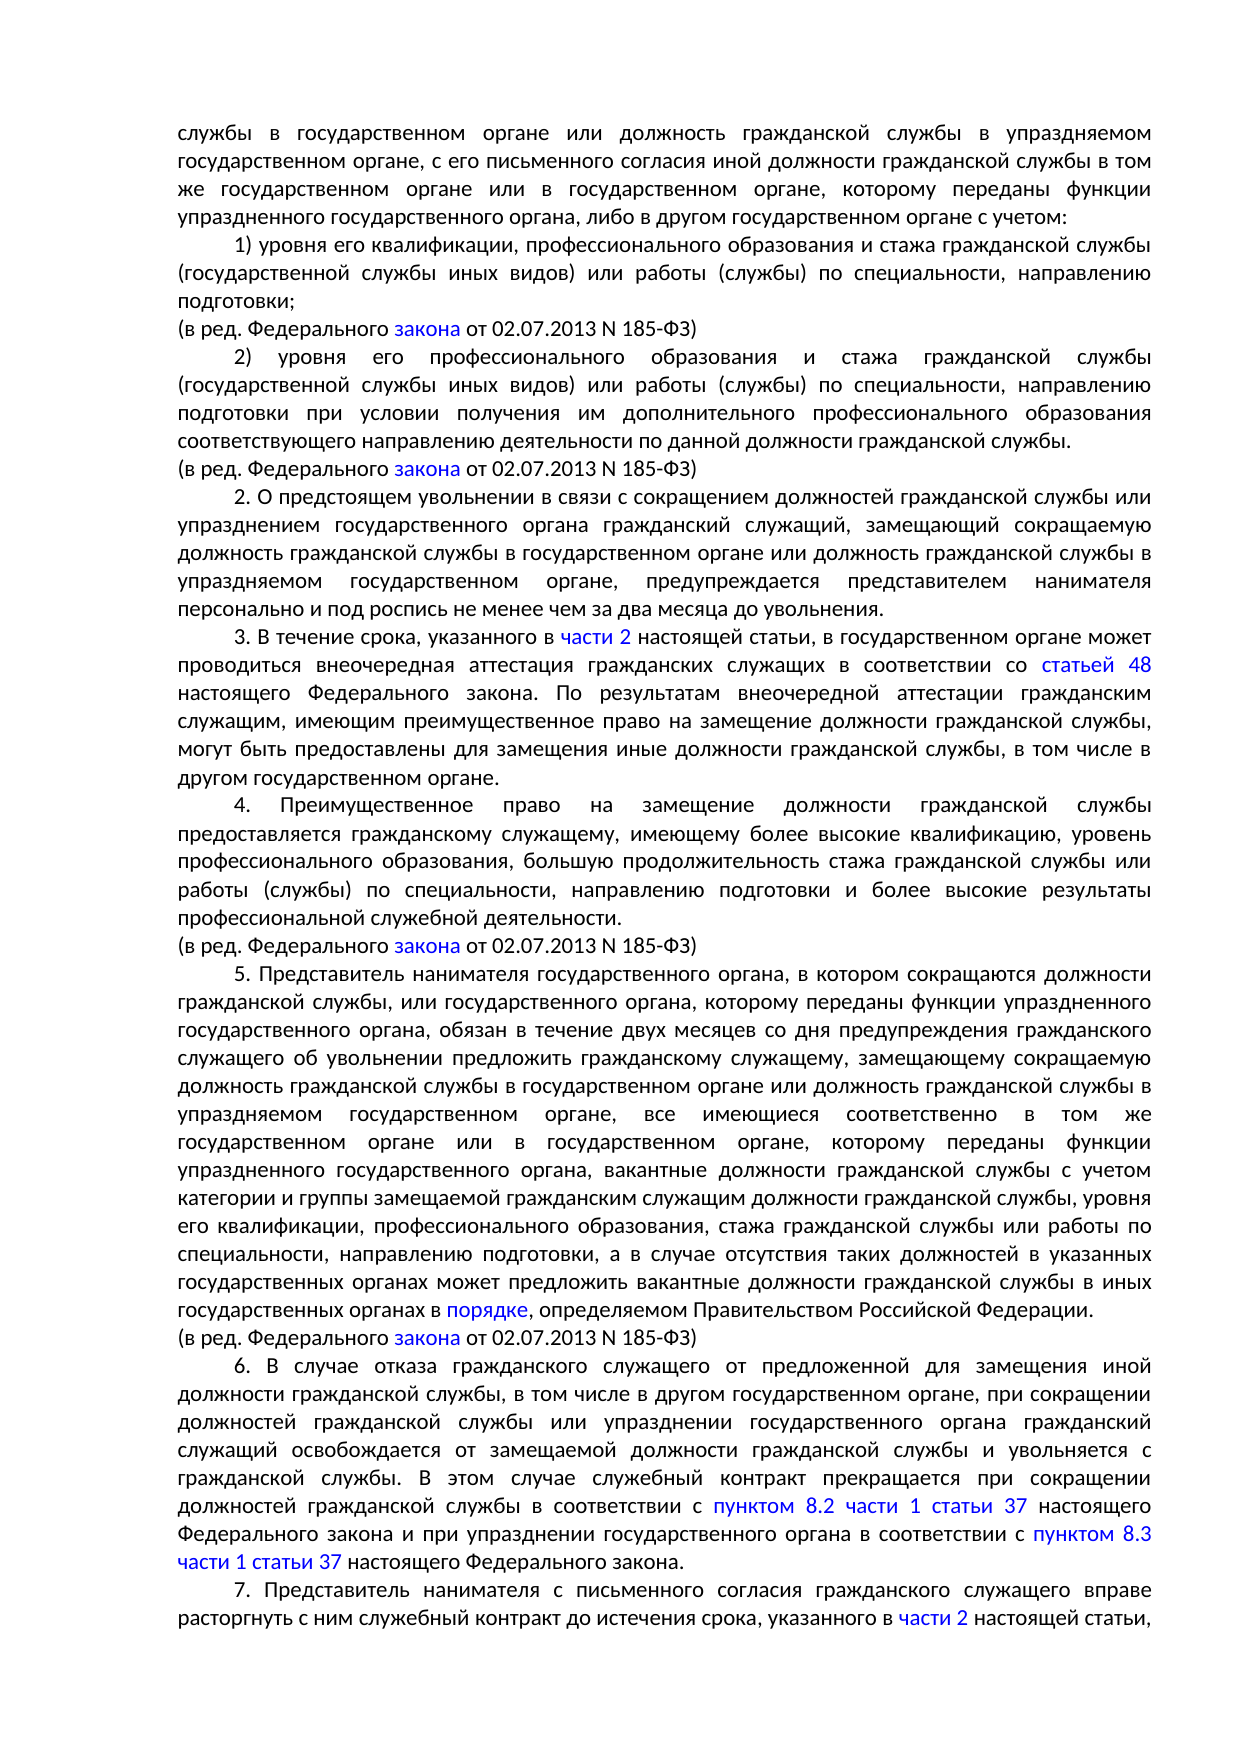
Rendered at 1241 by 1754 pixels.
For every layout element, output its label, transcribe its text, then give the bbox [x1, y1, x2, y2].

text 2) уровня его профессионального образования и стажа гражданской службы (государственной службы иных видов) или работы (службы) по специальности, направлению подготовки при условии получения им дополнительного профессионального образования соответствующего направлению деятельности по данной должности гражданской службы. [177, 342, 1152, 454]
text 4. Преимущественное право на замещение должности гражданской службы предоставляется гражданскому служащему, имеющему более высокие квалификацию, уровень профессионального образования, большую продолжительность стажа гражданской службы или работы (службы) по специальности, направлению подготовки и более высокие результаты профессиональной служебной деятельности. [177, 791, 1152, 931]
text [177, 1575, 1152, 1631]
text 3. В течение срока, указанного в части 2 настоящей статьи, в государственном органе может проводиться внеочередная аттестация гражданских служащих в соответствии со статьей 48 настоящего Федерального закона. По результатам внеочередной аттестации гражданским служащим, имеющим преимущественное право на замещение должности гражданской службы, могут быть предоставлены для замещения иные должности гражданской службы, в том числе в другом государственном органе. [177, 622, 1152, 791]
text (в ред. Федерального закона от 02.07.2013 N 185-ФЗ) [177, 931, 1152, 959]
text (в ред. Федерального закона от 02.07.2013 N 185-ФЗ) [177, 454, 1152, 482]
text 2. О предстоящем увольнении в связи с сокращением должностей гражданской службы или упразднением государственного органа гражданский служащий, замещающий сокращаемую должность гражданской службы в государственном органе или должность гражданской службы в упраздняемом государственном органе, предупреждается представителем нанимателя персонально и под роспись не менее чем за два месяца до увольнения. [177, 482, 1152, 622]
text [177, 118, 1152, 230]
text 1) уровня его квалификации, профессионального образования и стажа гражданской службы (государственной службы иных видов) или работы (службы) по специальности, направлению подготовки; [177, 230, 1152, 314]
text 5. Представитель нанимателя государственного органа, в котором сокращаются должности гражданской службы, или государственного органа, которому переданы функции упраздненного государственного органа, обязан в течение двух месяцев со дня предупреждения гражданского служащего об увольнении предложить гражданскому служащему, замещающему сокращаемую должность гражданской службы в государственном органе или должность гражданской службы в упраздняемом государственном органе, все имеющиеся соответственно в том же государственном органе или в государственном органе, которому переданы функции упраздненного государственного органа, вакантные должности гражданской службы с учетом категории и группы замещаемой гражданским служащим должности гражданской службы, уровня его квалификации, профессионального образования, стажа гражданской службы или работы по специальности, направлению подготовки, а в случае отсутствия таких должностей в указанных государственных органах может предложить вакантные должности гражданской службы в иных государственных органах в порядке, определяемом Правительством Российской Федерации. [177, 959, 1152, 1323]
text (в ред. Федерального закона от 02.07.2013 N 185-ФЗ) [177, 314, 1152, 342]
text 6. В случае отказа гражданского служащего от предложенной для замещения иной должности гражданской службы, в том числе в другом государственном органе, при сокращении должностей гражданской службы или упразднении государственного органа гражданский служащий освобождается от замещаемой должности гражданской службы и увольняется с гражданской службы. В этом случае служебный контракт прекращается при сокращении должностей гражданской службы в соответствии с пунктом 8.2 части 1 статьи 37 настоящего Федерального закона и при упразднении государственного органа в соответствии с пунктом 8.3 части 1 статьи 37 настоящего Федерального закона. [177, 1351, 1152, 1575]
text (в ред. Федерального закона от 02.07.2013 N 185-ФЗ) [177, 1323, 1152, 1351]
